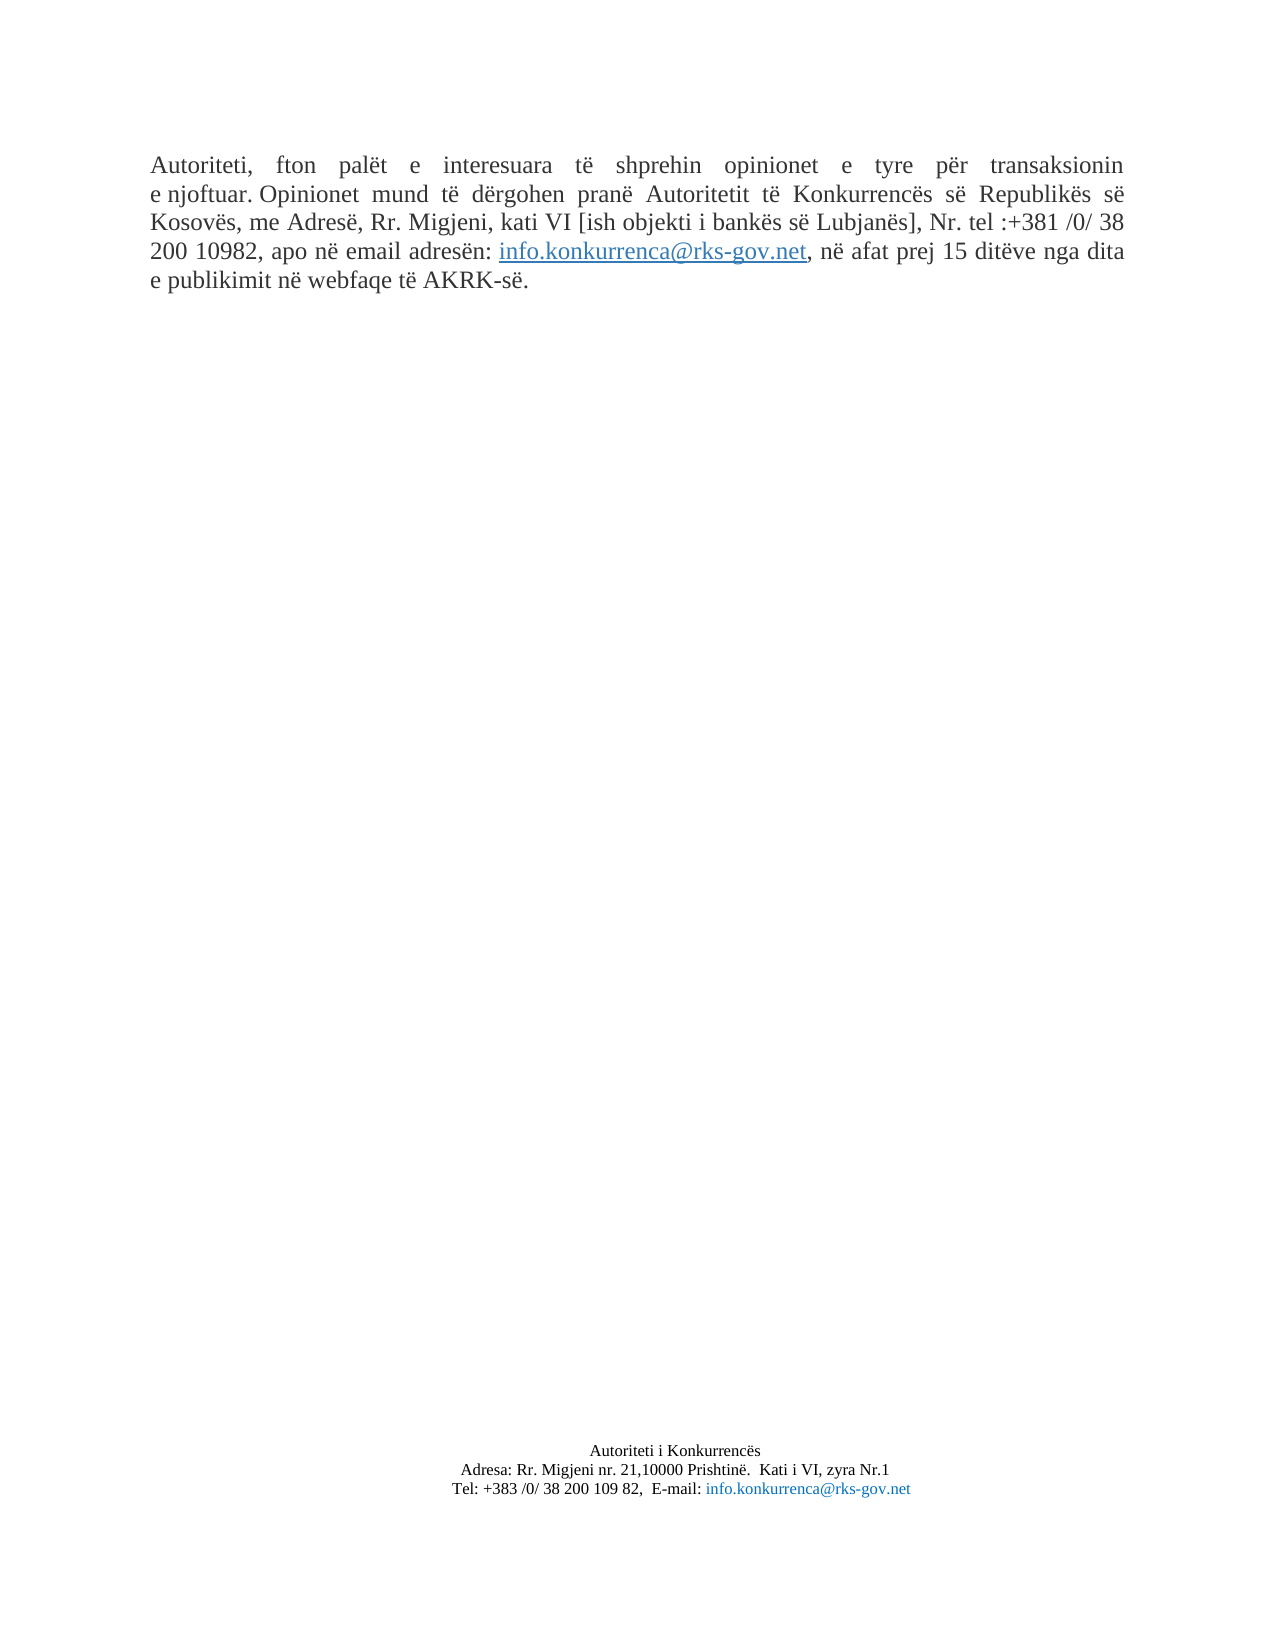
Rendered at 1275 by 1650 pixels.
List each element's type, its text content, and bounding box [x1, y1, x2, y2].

text Autoriteti, fton palët e interesuara të shprehin opinionet e tyre për transaksionin e njoftuar. Opinionet mund të dërgohen pranë Autoritetit të Konkurrencës së Republikës së Kosovës, me Adresë, Rr. Migjeni, kati VI [ish objekti i bankës së Lubjanës], Nr. tel :+381 /0/ 38 200 10982, apo në email adresën: info.konkurrenca@rks-gov.net, në afat prej 15 ditëve nga dita e publikimit në webfaqe të AKRK-së. [150, 150, 1125, 294]
